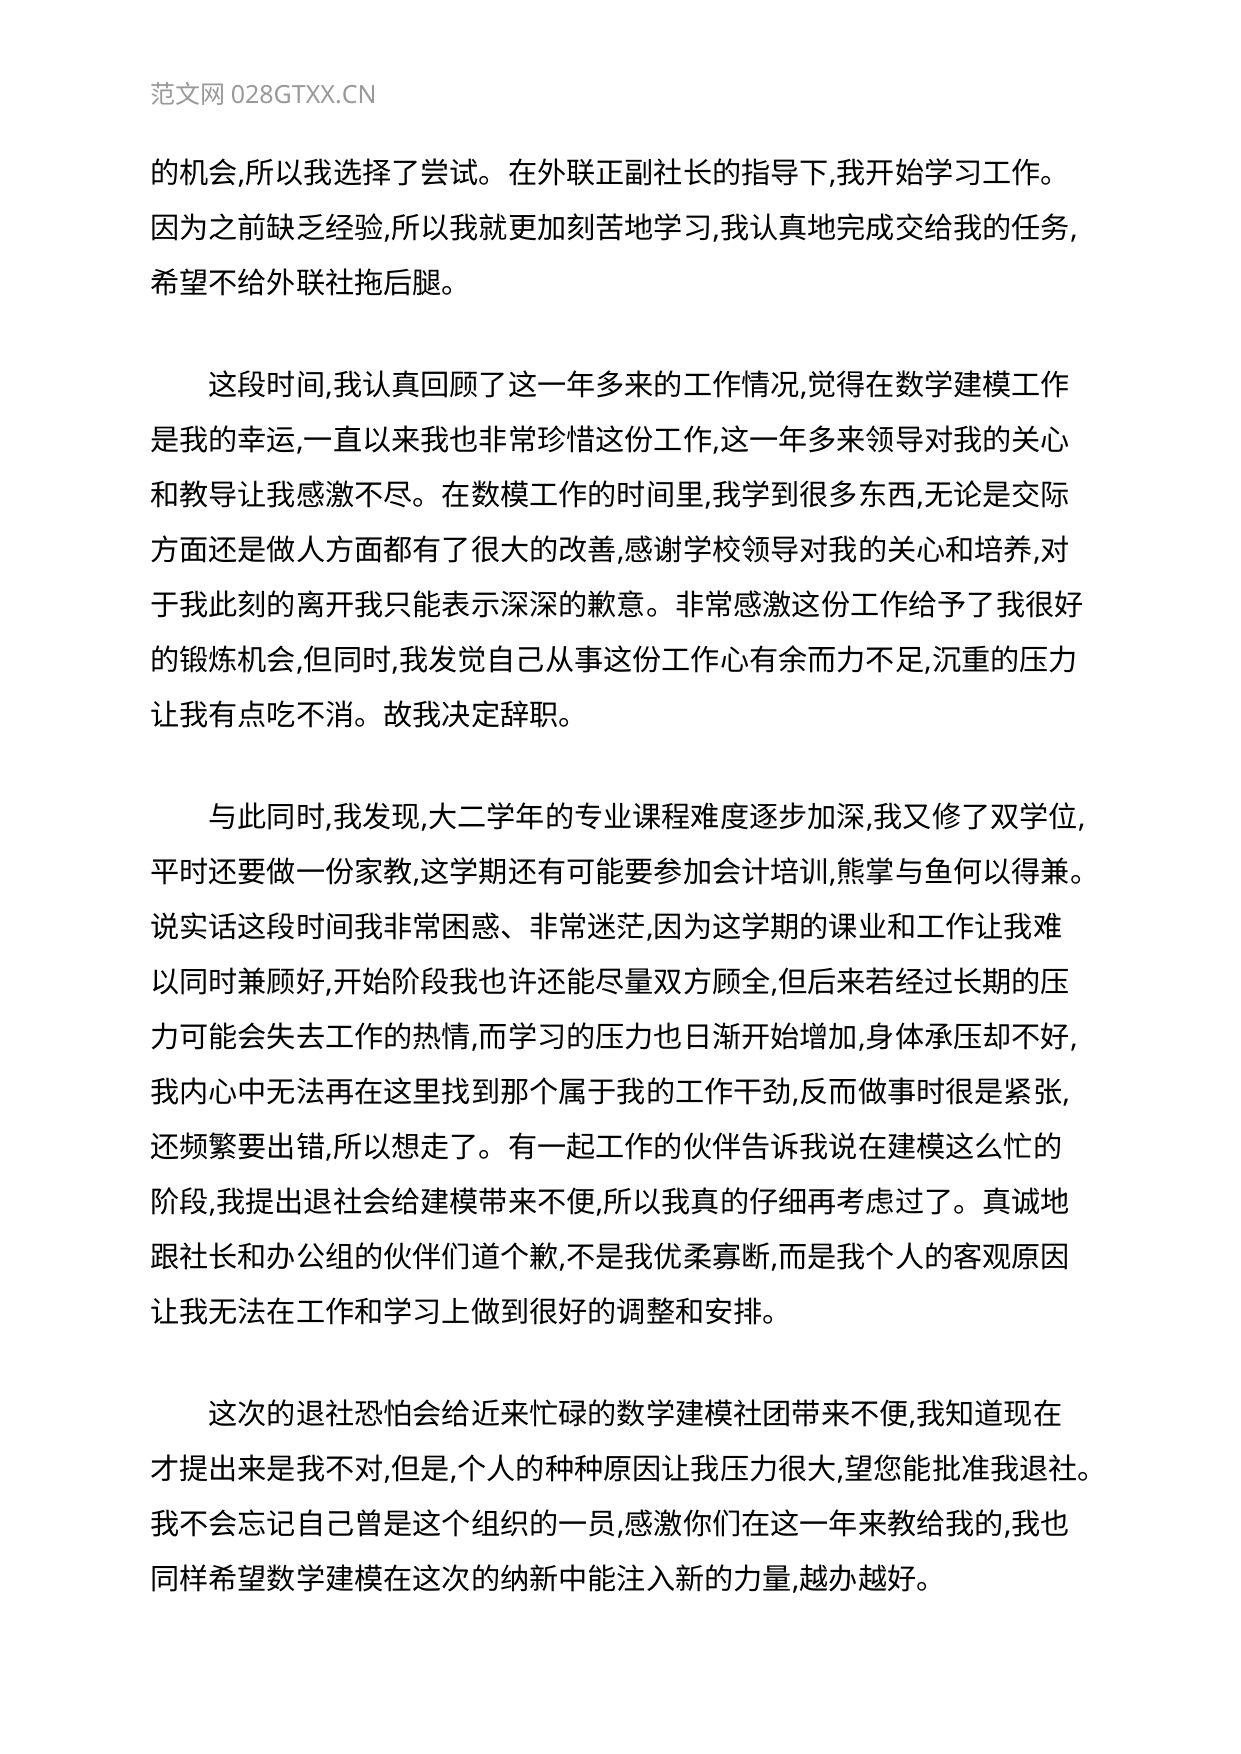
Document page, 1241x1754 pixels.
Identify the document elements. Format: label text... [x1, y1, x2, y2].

text 这段时间,我认真回顾了这一年多来的工作情况,觉得在数学建模工作是我的幸运,一直以来我也非常珍惜这份工作,这一年多来领导对我的关心和教导让我感激不尽。在数模工作的时间里,我学到很多东西,无论是交际方面还是做人方面都有了很大的改善,感谢学校领导对我的关心和培养,对于我此刻的离开我只能表示深深的歉意。非常感激这份工作给予了我很好的锻炼机会,但同时,我发觉自己从事这份工作心有余而力不足,沉重的压力让我有点吃不消。故我决定辞职。 [150, 362, 1090, 734]
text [150, 150, 1090, 302]
text 这次的退社恐怕会给近来忙碌的数学建模社团带来不便,我知道现在才提出来是我不对,但是,个人的种种原因让我压力很大,望您能批准我退社。我不会忘记自己曾是这个组织的一员,感激你们在这一年来教给我的,我也同样希望数学建模在这次的纳新中能注入新的力量,越办越好。 [150, 1390, 1090, 1598]
text 与此同时,我发现,大二学年的专业课程难度逐步加深,我又修了双学位,平时还要做一份家教,这学期还有可能要参加会计培训,熊掌与鱼何以得兼。说实话这段时间我非常困惑、非常迷茫,因为这学期的课业和工作让我难以同时兼顾好,开始阶段我也许还能尽量双方顾全,但后来若经过长期的压力可能会失去工作的热情,而学习的压力也日渐开始增加,身体承压却不好,我内心中无法再在这里找到那个属于我的工作干劲,反而做事时很是紧张,还频繁要出错,所以想走了。有一起工作的伙伴告诉我说在建模这么忙的阶段,我提出退社会给建模带来不便,所以我真的仔细再考虑过了。真诚地跟社长和办公组的伙伴们道个歉,不是我优柔寡断,而是我个人的客观原因让我无法在工作和学习上做到很好的调整和安排。 [150, 793, 1090, 1331]
